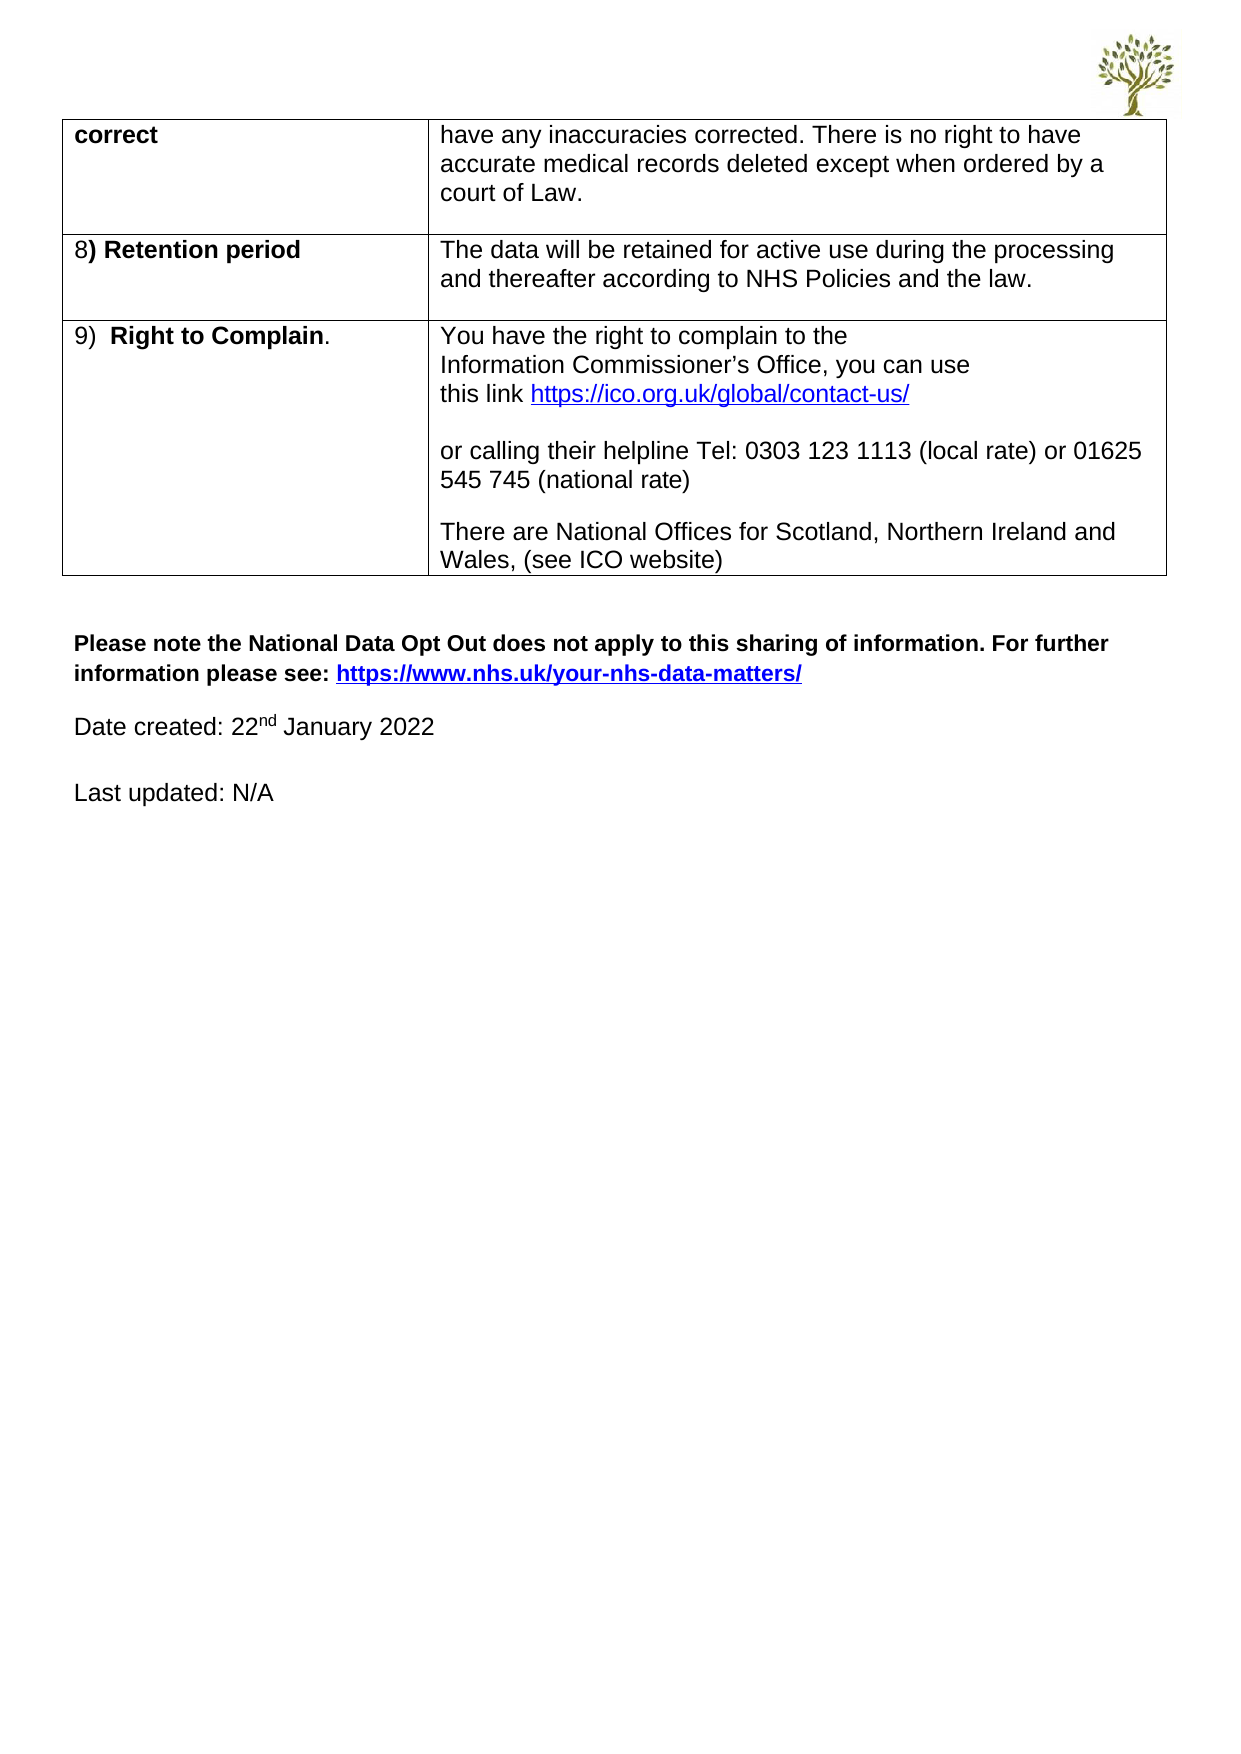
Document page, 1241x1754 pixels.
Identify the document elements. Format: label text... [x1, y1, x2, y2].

table_cell 8) Retention period [63, 235, 428, 320]
text Date created: 22nd January 2022 Last updated: N/A [74, 710, 477, 807]
table_header have any inaccuracies corrected. There is no right to have accurate medical records deleted except when ordered by a court of Law. [429, 120, 1166, 234]
table_cell You have the right to complain to the Information Commissioner’s Office, you can use this link https://ico.org.uk/global/contact-us/ or calling their helpline Tel: 0303 123 1113 (local rate) or 01625 545 745 (national rate) There are National Offices for Scotland, Northern Ireland and Wales, (see ICO website) [429, 321, 1166, 575]
picture [1090, 29, 1182, 119]
table_header correct [63, 120, 428, 234]
table_cell The data will be retained for active use during the processing and thereafter according to NHS Policies and the law. [429, 235, 1166, 320]
text Please note the National Data Opt Out does not apply to this sharing of information. For further information please see: https://www.nhs.uk/your-nhs-data-matters/ [74, 630, 1178, 687]
table_cell 9) Right to Complain. [63, 321, 428, 575]
